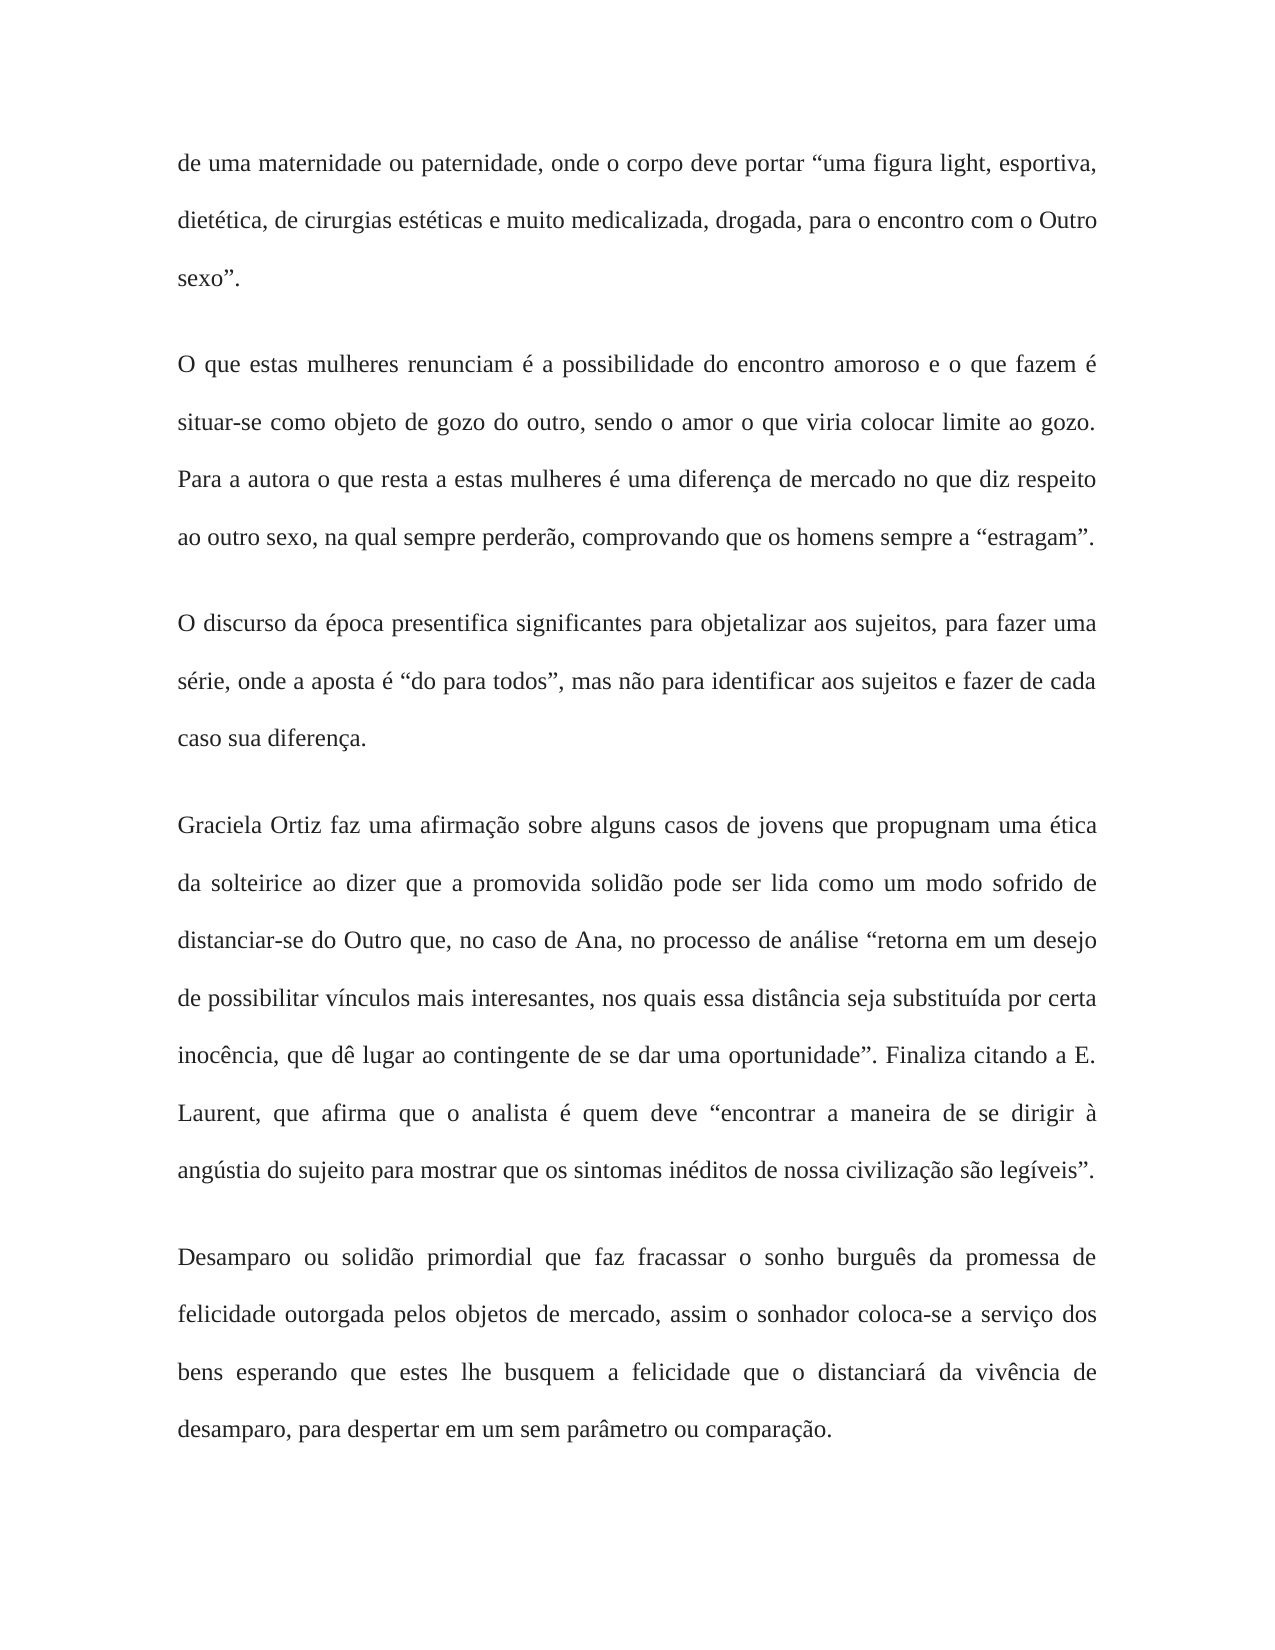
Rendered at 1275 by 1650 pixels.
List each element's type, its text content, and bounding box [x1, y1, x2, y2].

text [177, 148, 1098, 291]
text O discurso da época presentifica significantes para objetalizar aos sujeitos, para fazer uma série, onde a aposta é “do para todos”, mas não para identificar aos sujeitos e fazer de cada caso sua diferença. [177, 608, 1098, 752]
text Desamparo ou solidão primordial que faz fracassar o sonho burguês da promessa de felicidade outorgada pelos objetos de mercado, assim o sonhador coloca-se a serviço dos bens esperando que estes lhe busquem a felicidade que o distanciará da vivência de desamparo, para despertar em um sem parâmetro ou comparação. [177, 1242, 1098, 1443]
text Graciela Ortiz faz uma afirmação sobre alguns casos de jovens que propugnam uma ética da solteirice ao dizer que a promovida solidão pode ser lida como um modo sofrido de distanciar-se do Outro que, no caso de Ana, no processo de análise “retorna em um desejo de possibilitar vínculos mais interesantes, nos quais essa distância seja substituída por certa inocência, que dê lugar ao contingente de se dar uma oportunidade”. Finaliza citando a E. Laurent, que afirma que o analista é quem deve “encontrar a maneira de se dirigir à angústia do sujeito para mostrar que os sintomas inéditos de nossa civilização são legíveis”. [177, 810, 1098, 1184]
text O que estas mulheres renunciam é a possibilidade do encontro amoroso e o que fazem é situar-se como objeto de gozo do outro, sendo o amor o que viria colocar limite ao gozo. Para a autora o que resta a estas mulheres é uma diferença de mercado no que diz respeito ao outro sexo, na qual sempre perderão, comprovando que os homens sempre a “estragam”. [177, 349, 1098, 551]
